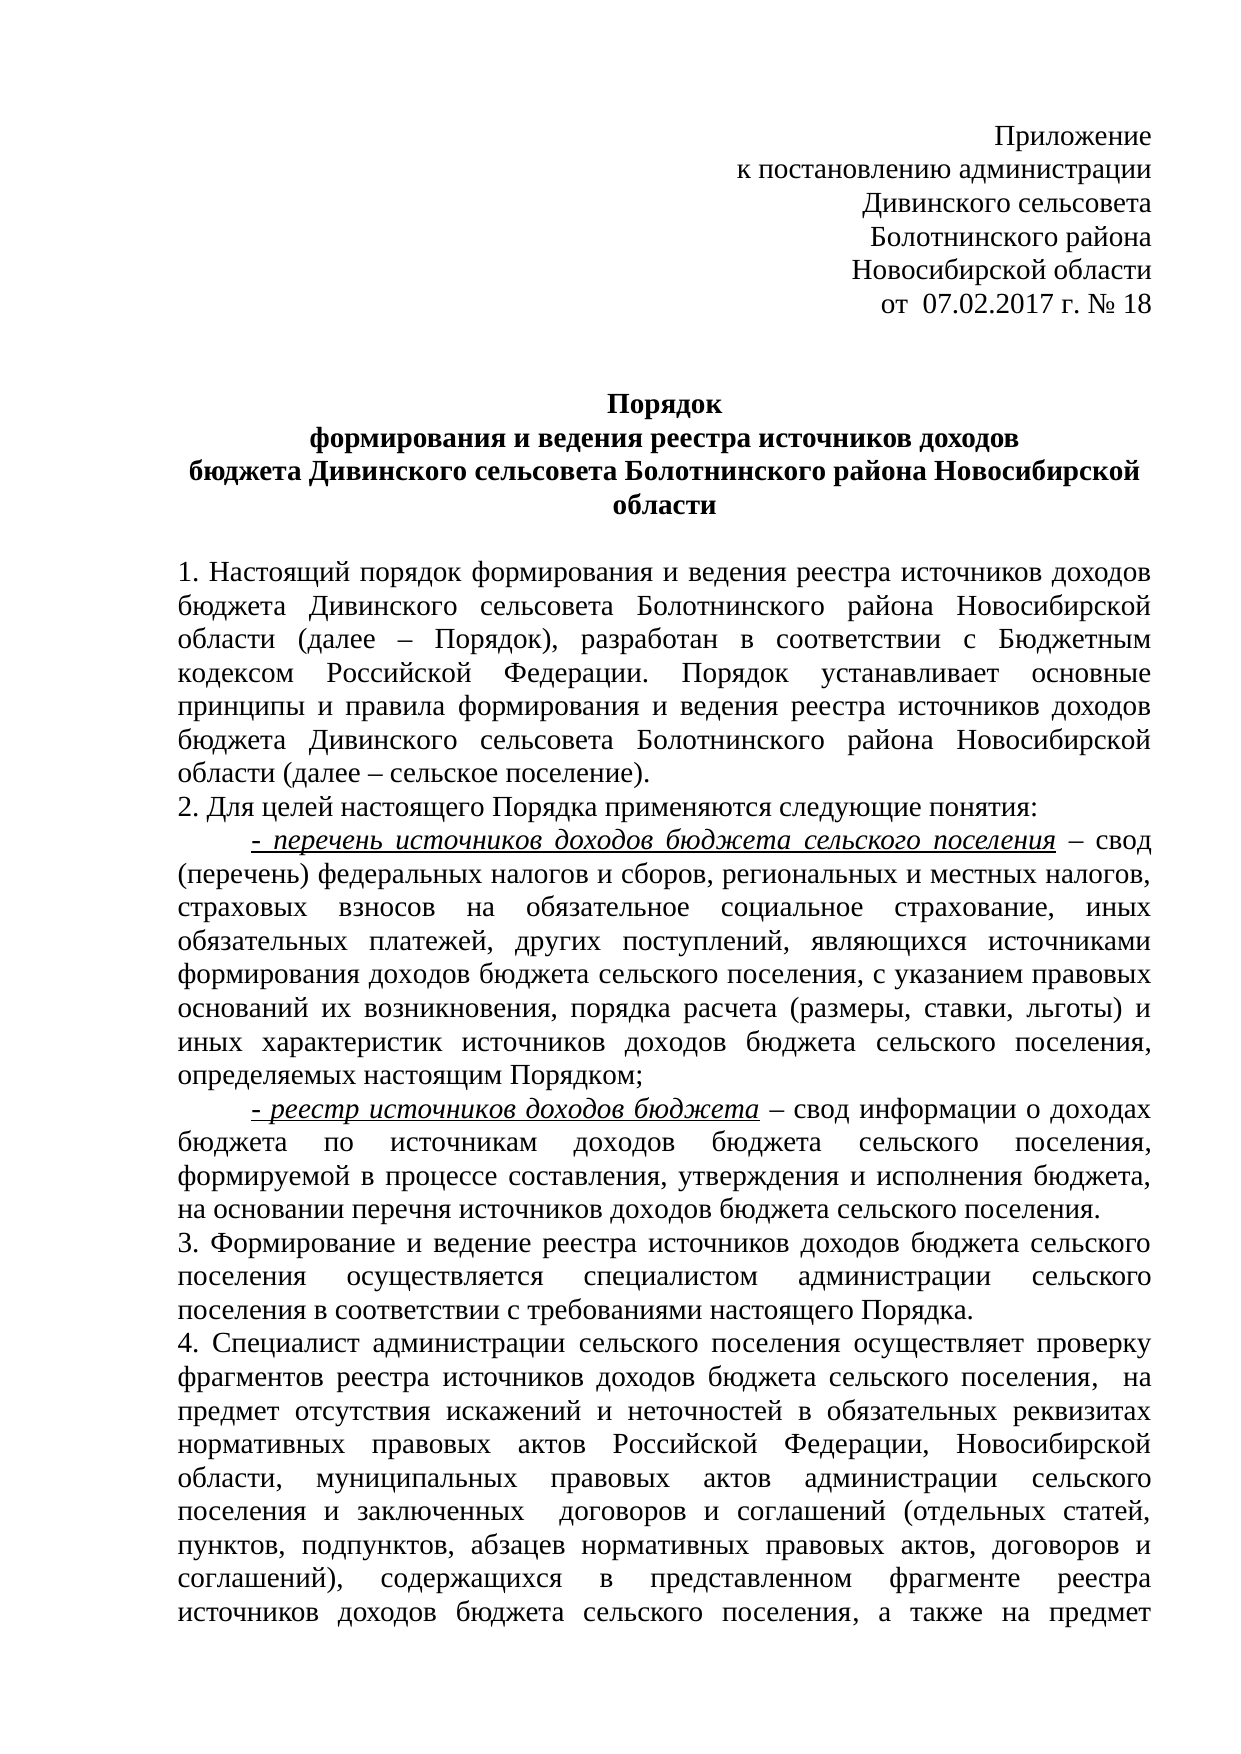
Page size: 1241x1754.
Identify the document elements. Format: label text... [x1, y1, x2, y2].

text 1. Настоящий порядок формирования и ведения реестра источников доходов бюджета Дивинского сельсовета Болотнинского района Новосибирской области (далее – Порядок), разработан в соответствии с Бюджетным кодексом Российской Федерации. Порядок устанавливает основные принципы и правила формирования и ведения реестра источников доходов бюджета Дивинского сельсовета Болотнинского района Новосибирской области (далее – сельское поселение). [177, 554, 1152, 789]
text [177, 1326, 1152, 1627]
text 2. Для целей настоящего Порядка применяются следующие понятия: [177, 789, 1152, 822]
text бюджета Дивинского сельсовета Болотнинского района Новосибирской области [177, 453, 1152, 521]
text Порядок [177, 386, 1152, 420]
text - реестр источников доходов бюджета – свод информации о доходах бюджета по источникам доходов бюджета сельского поселения, формируемой в процессе составления, утверждения и исполнения бюджета, на основании перечня источников доходов бюджета сельского поселения. [177, 1091, 1152, 1225]
text формирования и ведения реестра источников доходов [177, 420, 1152, 453]
text Приложение к постановлению администрации Дивинского сельсовета Болотнинского района Новосибирской области от 07.02.2017 г. № 18 [177, 118, 1152, 319]
text - перечень источников доходов бюджета сельского поселения – свод (перечень) федеральных налогов и сборов, региональных и местных налогов, страховых взносов на обязательное социальное страхование, иных обязательных платежей, других поступлений, являющихся источниками формирования доходов бюджета сельского поселения, с указанием правовых оснований их возникновения, порядка расчета (размеры, ставки, льготы) и иных характеристик источников доходов бюджета сельского поселения, определяемых настоящим Порядком; [177, 822, 1152, 1091]
text 3. Формирование и ведение реестра источников доходов бюджета сельского поселения осуществляется специалистом администрации сельского поселения в соответствии с требованиями настоящего Порядка. [177, 1225, 1152, 1326]
